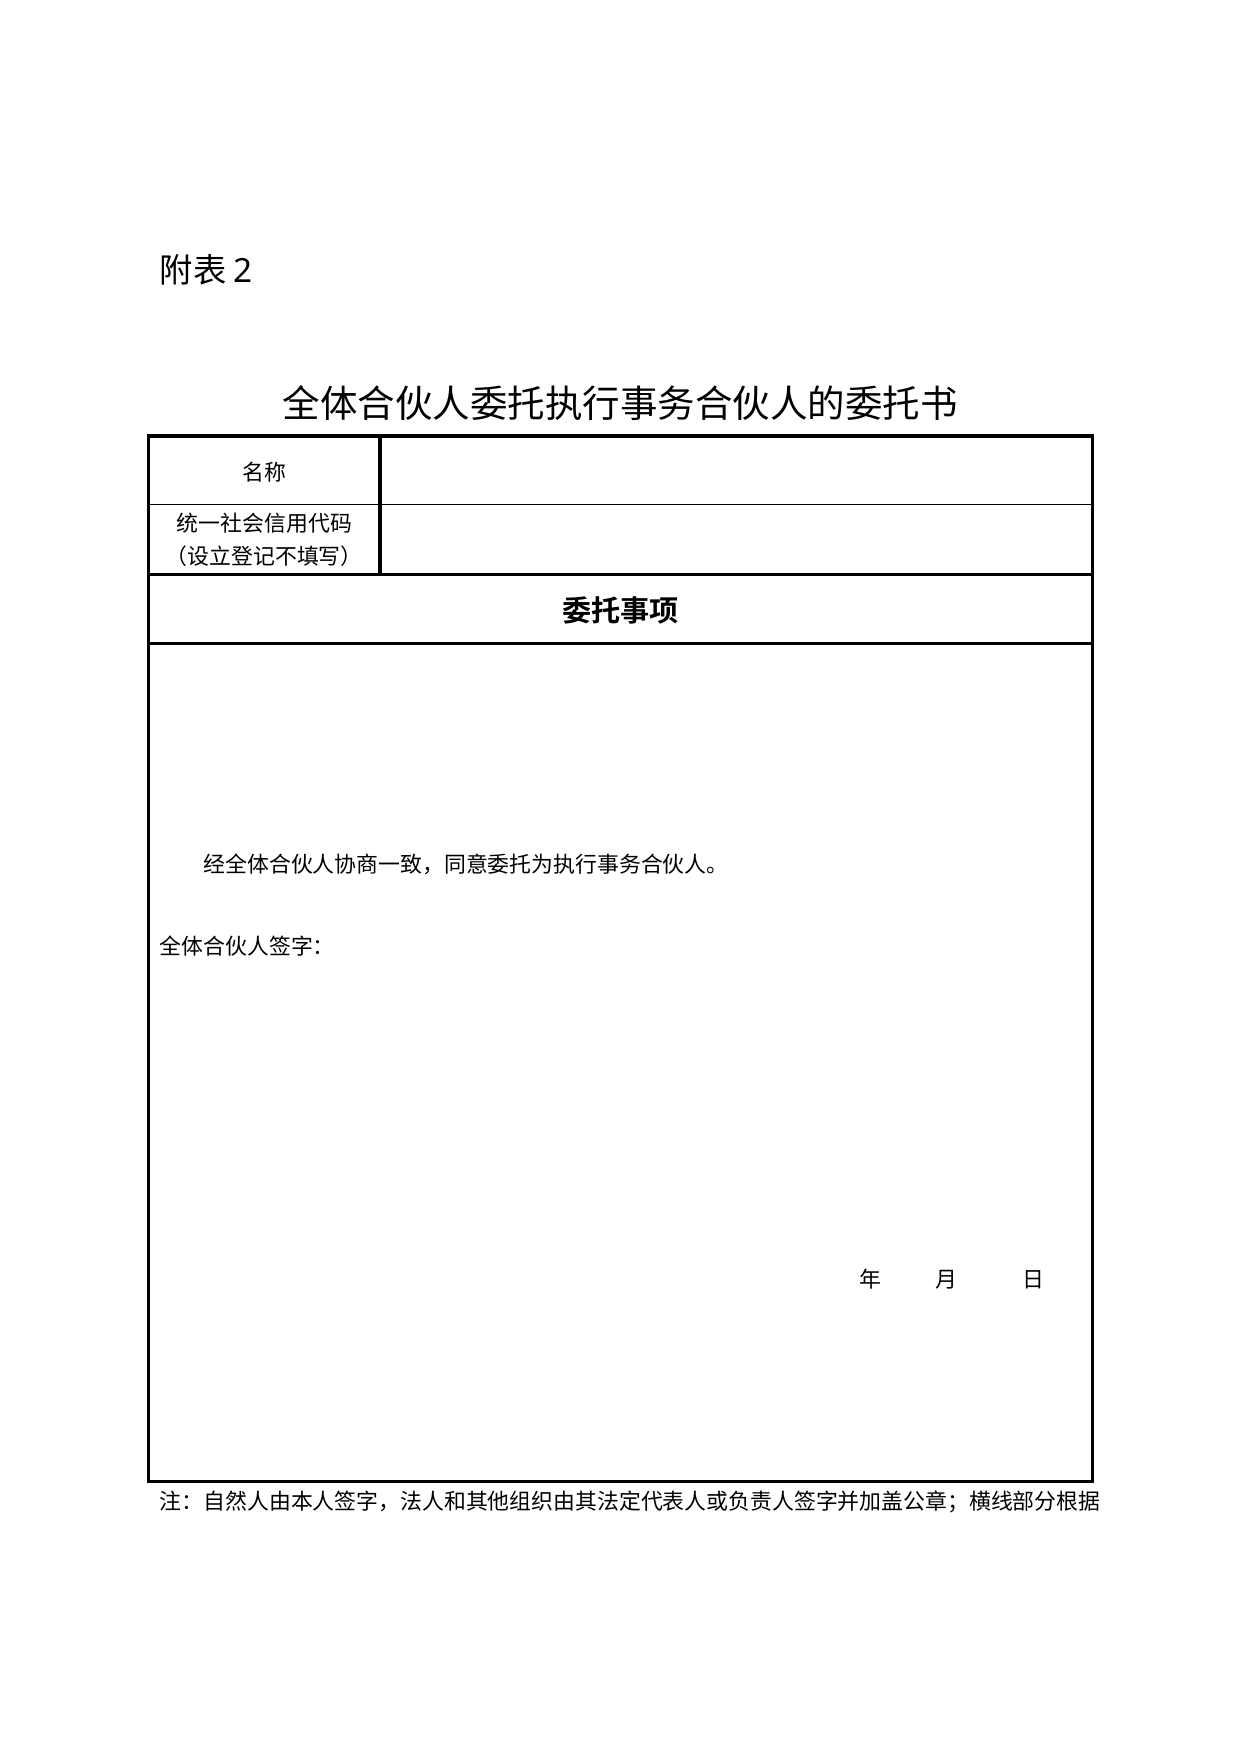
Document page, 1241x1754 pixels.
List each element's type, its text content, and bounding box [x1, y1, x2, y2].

table_cell 经全体合伙人协商一致，同意委托为执行事务合伙人。 全体合伙人签字： 年 月 日 [150, 645, 1091, 1480]
table_header [382, 438, 1091, 503]
table_cell 委托事项 [150, 576, 1091, 642]
table_cell [382, 505, 1091, 573]
text 附表2 [159, 235, 1081, 301]
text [116, 1483, 1115, 1517]
table_cell 统一社会信用代码 （设立登记不填写） [150, 505, 378, 573]
text 全体合伙人委托执行事务合伙人的委托书 [159, 368, 1081, 434]
table_header 名称 [150, 438, 378, 503]
